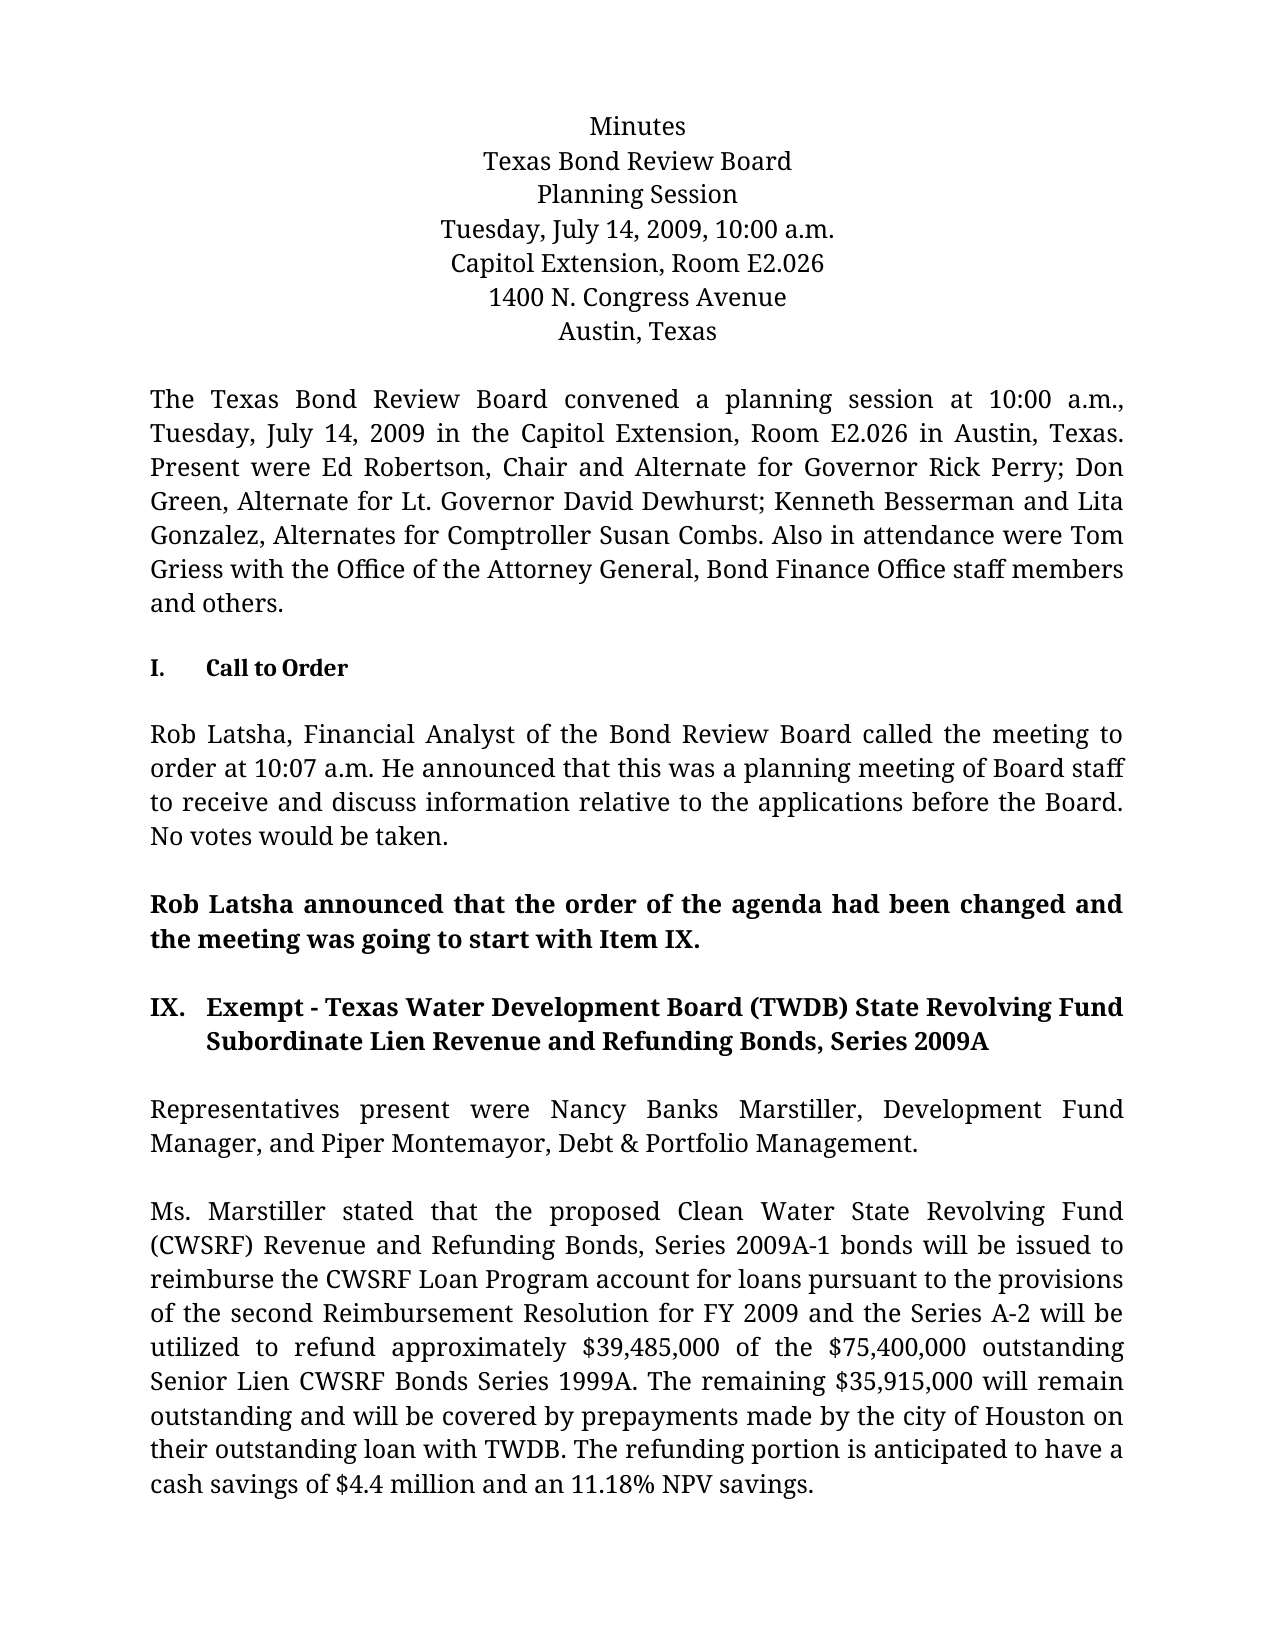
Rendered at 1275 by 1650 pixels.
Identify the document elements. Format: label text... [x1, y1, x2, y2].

text Representatives present were Nancy Banks Marstiller, Development Fund Manager, and Piper Montemayor, Debt & Portfolio Management. [150, 1092, 1125, 1160]
text Minutes [150, 109, 1125, 143]
list Call to Order [150, 654, 1125, 683]
text Rob Latsha announced that the order of the agenda had been changed and the meeting was going to start with Item IX. [150, 887, 1125, 955]
text Rob Latsha, Financial Analyst of the Bond Review Board called the meeting to order at 10:07 a.m. He announced that this was a planning meeting of Board staff to receive and discuss information relative to the applications before the Board. No votes would be taken. [150, 717, 1125, 853]
text Texas Bond Review Board [150, 143, 1125, 177]
text Capitol Extension, Room E2.026 [150, 245, 1125, 279]
text Austin, Texas [150, 313, 1125, 347]
text IX. Exempt - Texas Water Development Board (TWDB) State Revolving Fund Subordinate Lien Revenue and Refunding Bonds, Series 2009A [150, 989, 1125, 1057]
text Tuesday, July 14, 2009, 10:00 a.m. [150, 211, 1125, 245]
text Planning Session [150, 177, 1125, 211]
text Ms. Marstiller stated that the proposed Clean Water State Revolving Fund (CWSRF) Revenue and Refunding Bonds, Series 2009A-1 bonds will be issued to reimburse the CWSRF Loan Program account for loans pursuant to the provisions of the second Reimbursement Resolution for FY 2009 and the Series A-2 will be utilized to refund approximately $39,485,000 of the $75,400,000 outstanding Senior Lien CWSRF Bonds Series 1999A. The remaining $35,915,000 will remain outstanding and will be covered by prepayments made by the city of Houston on their outstanding loan with TWDB. The refunding portion is anticipated to have a cash savings of $4.4 million and an 11.18% NPV savings. [150, 1194, 1125, 1500]
text 1400 N. Congress Avenue [150, 279, 1125, 313]
text The Texas Bond Review Board convened a planning session at 10:00 a.m., Tuesday, July 14, 2009 in the Capitol Extension, Room E2.026 in Austin, Texas. Present were Ed Robertson, Chair and Alternate for Governor Rick Perry; Don Green, Alternate for Lt. Governor David Dewhurst; Kenneth Besserman and Lita Gonzalez, Alternates for Comptroller Susan Combs. Also in attendance were Tom Griess with the Office of the Attorney General, Bond Finance Office staff members and others. [150, 382, 1125, 620]
